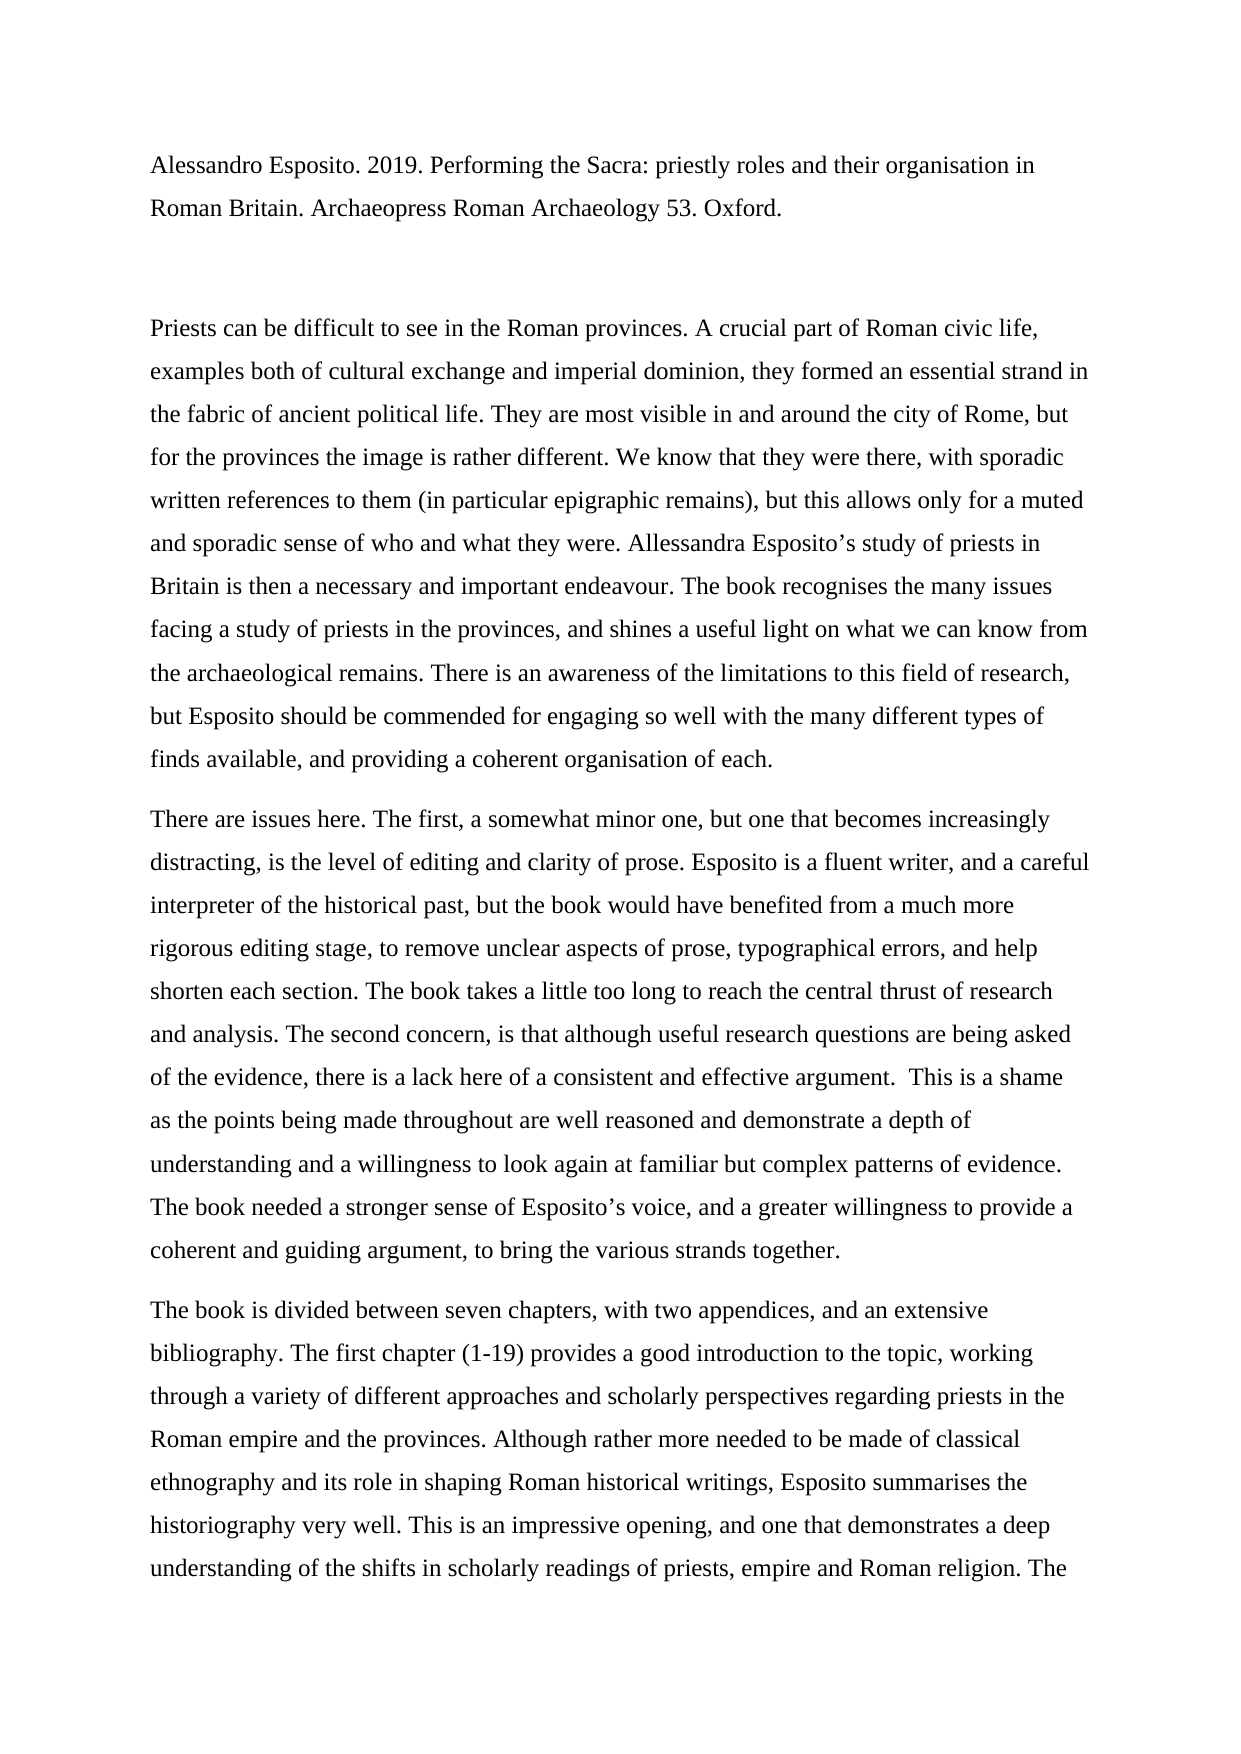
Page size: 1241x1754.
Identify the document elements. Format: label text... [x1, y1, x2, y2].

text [150, 1295, 1090, 1582]
text There are issues here. The first, a somewhat minor one, but one that becomes increasingly distracting, is the level of editing and clarity of prose. Esposito is a fluent writer, and a careful interpreter of the historical past, but the book would have benefited from a much more rigorous editing stage, to remove unclear aspects of prose, typographical errors, and help shorten each section. The book takes a little too long to reach the central thrust of research and analysis. The second concern, is that although useful research questions are being asked of the evidence, there is a lack here of a consistent and effective argument. This is a shame as the points being made throughout are well reasoned and demonstrate a depth of understanding and a willingness to look again at familiar but complex patterns of evidence. The book needed a stronger sense of Esposito’s voice, and a greater willingness to provide a coherent and guiding argument, to bring the various strands together. [150, 804, 1090, 1264]
text Priests can be difficult to see in the Roman provinces. A crucial part of Roman civic life, examples both of cultural exchange and imperial dominion, they formed an essential strand in the fabric of ancient political life. They are most visible in and around the city of Rome, but for the provinces the image is rather different. We know that they were there, with sporadic written references to them (in particular epigraphic remains), but this allows only for a muted and sporadic sense of who and what they were. Allessandra Esposito’s study of priests in Britain is then a necessary and important endeavour. The book recognises the many issues facing a study of priests in the provinces, and shines a useful light on what we can know from the archaeological remains. There is an awareness of the limitations to this field of research, but Esposito should be commended for engaging so well with the many different types of finds available, and providing a coherent organisation of each. [150, 313, 1090, 773]
text Alessandro Esposito. 2019. Performing the Sacra: priestly roles and their organisation in Roman Britain. Archaeopress Roman Archaeology 53. Oxford. [150, 150, 1090, 222]
